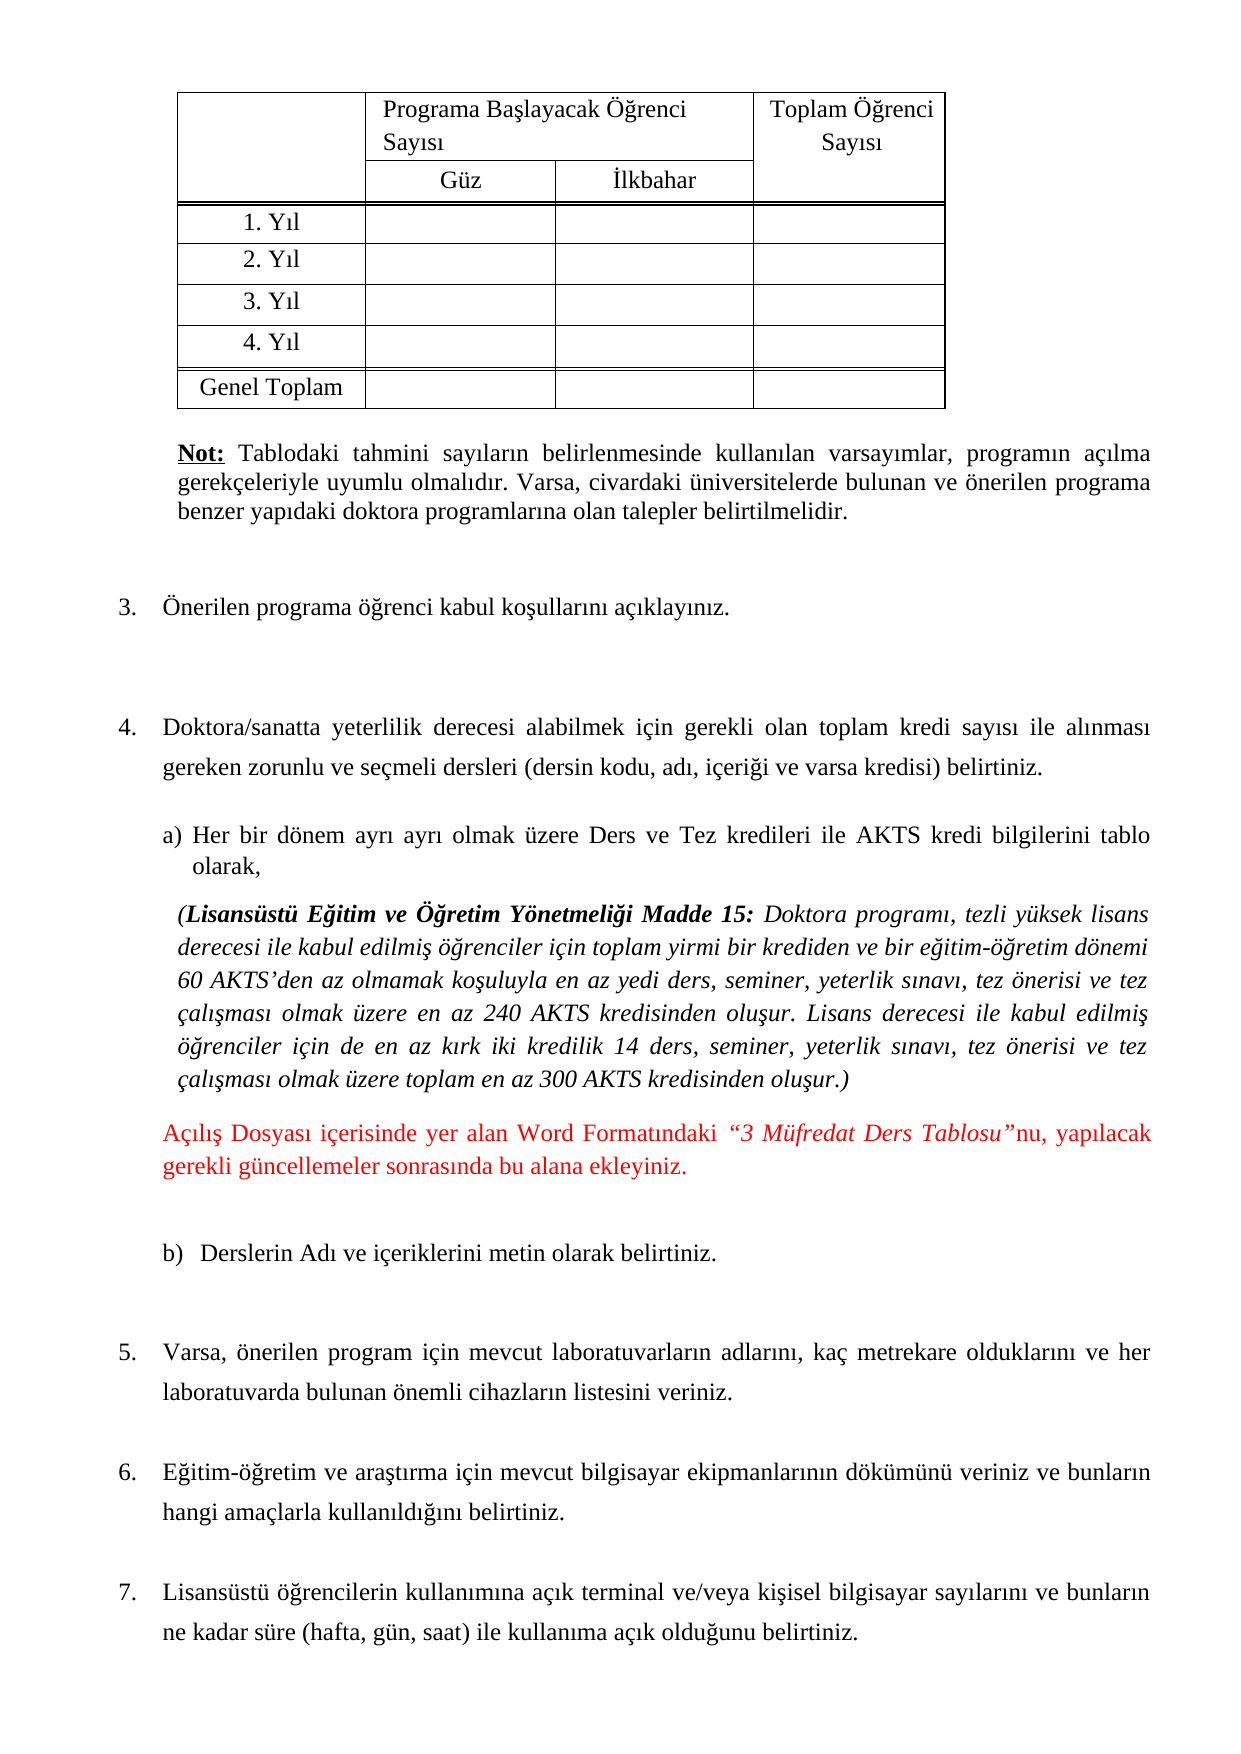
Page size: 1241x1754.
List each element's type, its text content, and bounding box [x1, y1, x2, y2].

table_cell [366, 244, 555, 284]
list Lisansüstü öğrencilerin kullanımına açık terminal ve/veya kişisel bilgisayar sayılarını ve bunların ne kadar süre (hafta, gün, saat) ile kullanıma açık olduğunu belirtiniz. [118, 1566, 1152, 1646]
table_cell [366, 206, 555, 242]
table_cell [556, 244, 753, 284]
table_cell 3. Yıl [178, 285, 365, 325]
table_cell 4. Yıl [178, 326, 365, 366]
list Derslerin Adı ve içeriklerini metin olarak belirtiniz. [162, 1238, 1152, 1267]
table_cell Genel Toplam [178, 371, 365, 408]
table_cell [366, 371, 555, 408]
table_cell [556, 371, 753, 408]
table_header Toplam Öğrenci Sayısı [754, 93, 944, 201]
list Not: Tablodaki tahmini sayıların belirlenmesinde kullanılan varsayımlar, programın açılma gerekçeleriyle uyumlu olmalıdır. Varsa, civardaki üniversitelerde bulunan ve önerilen programa benzer yapıdaki doktora programlarına olan talepler belirtilmelidir. [177, 438, 1152, 524]
list Her bir dönem ayrı ayrı olmak üzere Ders ve Tez kredileri ile AKTS kredi bilgilerini tablo olarak, [162, 820, 1152, 880]
text Açılış Dosyası içerisinde yer alan Word Formatındaki “3 Müfredat Ders Tablosu”nu, yapılacak gerekli güncellemeler sonrasında bu alana ekleyiniz. [162, 1118, 1152, 1180]
table_cell [754, 206, 944, 242]
list Önerilen programa öğrenci kabul koşullarını açıklayınız. [118, 580, 1152, 620]
table_cell [754, 326, 944, 366]
list (Lisansüstü Eğitim ve Öğretim Yönetmeliği Madde 15: Doktora programı, tezli yüksek lisans derecesi ile kabul edilmiş öğrenciler için toplam yirmi bir krediden ve bir eğitim-öğretim dönemi 60 AKTS’den az olmamak koşuluyla en az yedi ders, seminer, yeterlik sınavı, tez önerisi ve tez çalışması olmak üzere en az 240 AKTS kredisinden oluşur. Lisans derecesi ile kabul edilmiş öğrenciler için de en az kırk iki kredilik 14 ders, seminer, yeterlik sınavı, tez önerisi ve tez çalışması olmak üzere toplam en az 300 AKTS kredisinden oluşur.) [177, 899, 1152, 1093]
table_cell İlkbahar [556, 161, 753, 201]
list Doktora/sanatta yeterlilik derecesi alabilmek için gerekli olan toplam kredi sayısı ile alınması gereken zorunlu ve seçmeli dersleri (dersin kodu, adı, içeriği ve varsa kredisi) belirtiniz. [118, 700, 1152, 780]
table_cell [366, 326, 555, 366]
table_cell [556, 206, 753, 242]
table_cell [754, 244, 944, 284]
list Eğitim-öğretim ve araştırma için mevcut bilgisayar ekipmanlarının dökümünü veriniz ve bunların hangi amaçlarla kullanıldığını belirtiniz. [118, 1446, 1152, 1526]
table_cell [556, 285, 753, 325]
table_header [178, 93, 365, 201]
list Varsa, önerilen program için mevcut laboratuvarların adlarını, kaç metrekare olduklarını ve her laboratuvarda bulunan önemli cihazların listesini veriniz. [118, 1326, 1152, 1406]
table_cell 2. Yıl [178, 244, 365, 284]
table_cell [556, 326, 753, 366]
table_cell [754, 285, 944, 325]
table_cell [754, 371, 944, 408]
table_cell 1. Yıl [178, 206, 365, 242]
table_cell Güz [366, 161, 555, 201]
table_header Programa Başlayacak Öğrenci Sayısı [366, 93, 753, 160]
table_cell [366, 285, 555, 325]
